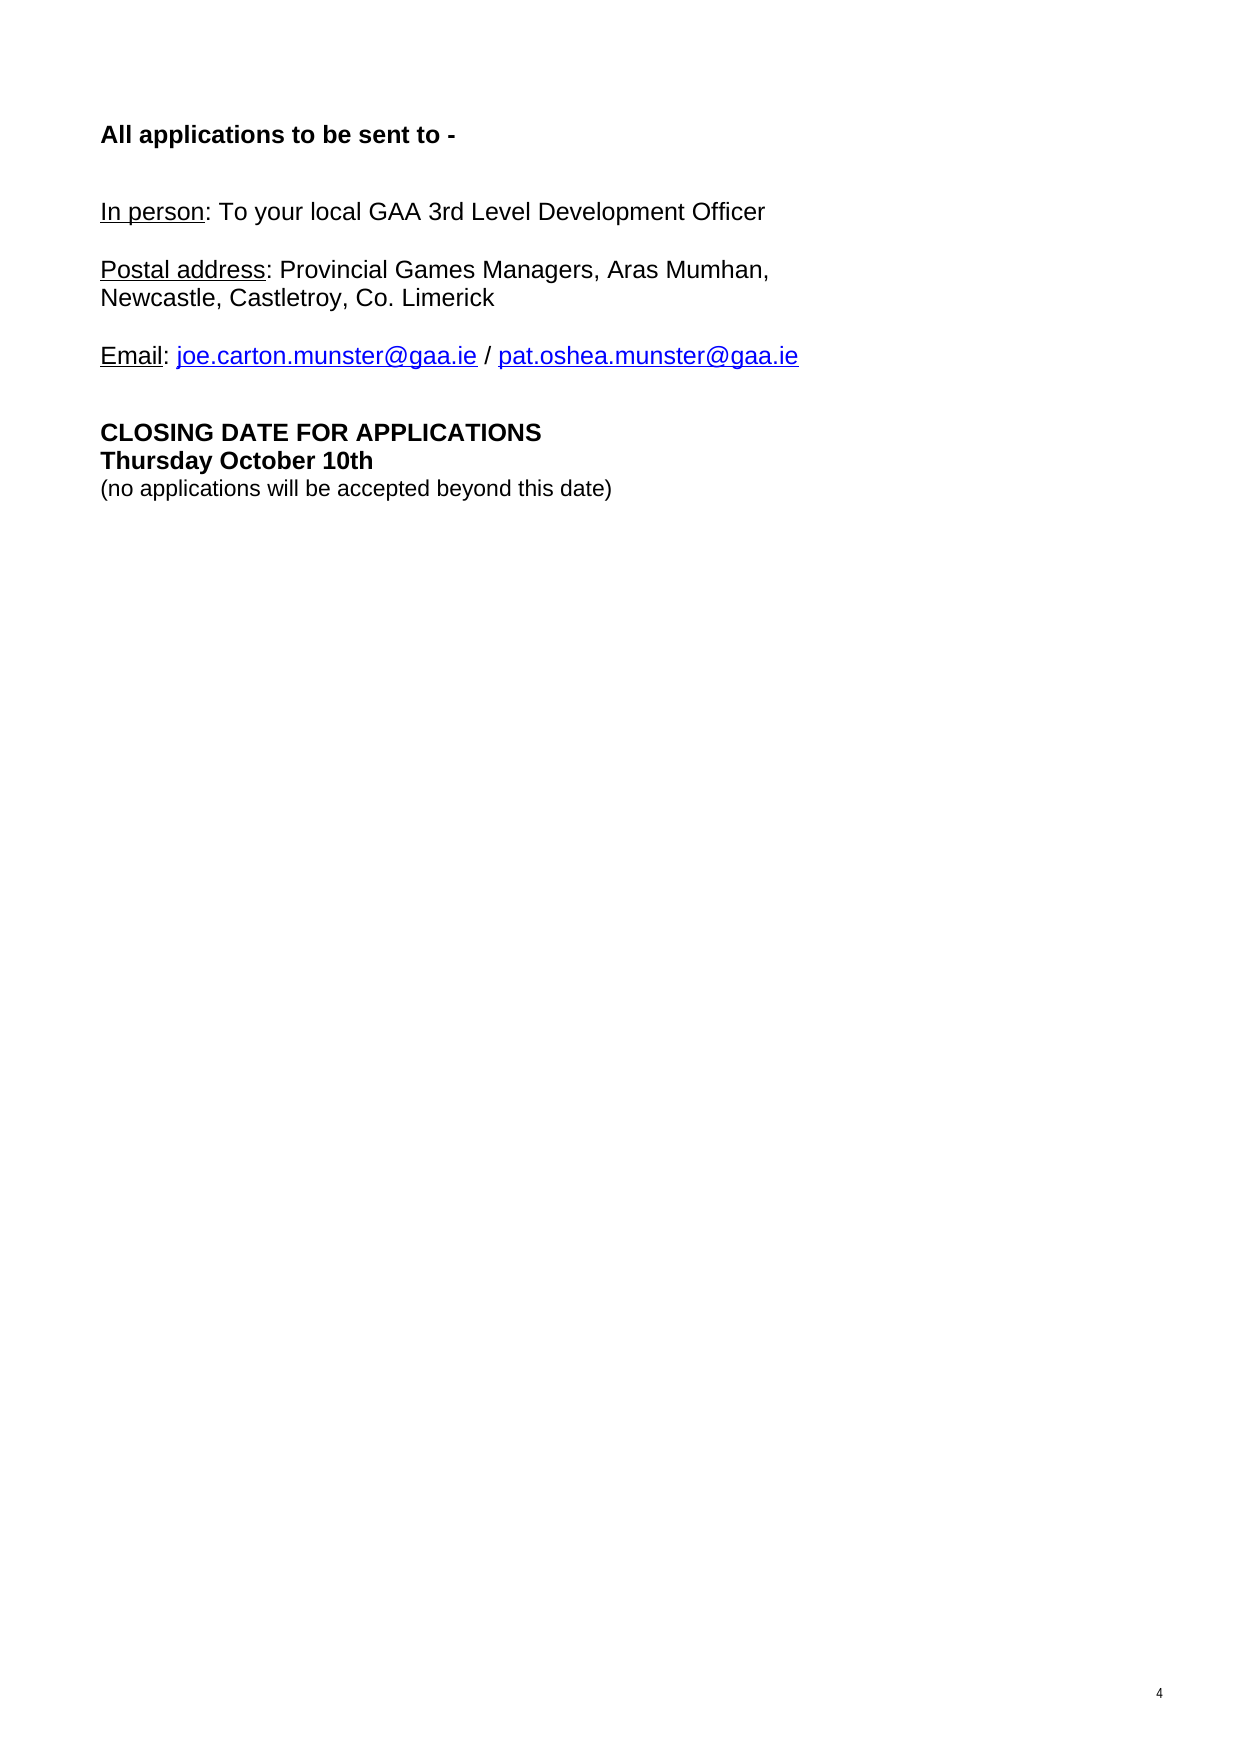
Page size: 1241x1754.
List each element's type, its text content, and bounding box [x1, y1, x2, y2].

text All applications to be sent to - [100, 120, 1207, 149]
text CLOSING DATE FOR APPLICATIONS [100, 417, 1207, 446]
text (no applications will be accepted beyond this date) [100, 475, 1207, 501]
text Email: joe.carton.munster@gaa.ie / pat.oshea.munster@gaa.ie [100, 312, 1207, 369]
text Newcastle, Castletroy, Co. Limerick [100, 283, 1207, 312]
text Postal address: Provincial Games Managers, Aras Mumhan, [100, 226, 1207, 283]
text Thursday October 10th [100, 446, 1207, 475]
text In person: To your local GAA 3rd Level Development Officer [100, 197, 1207, 226]
